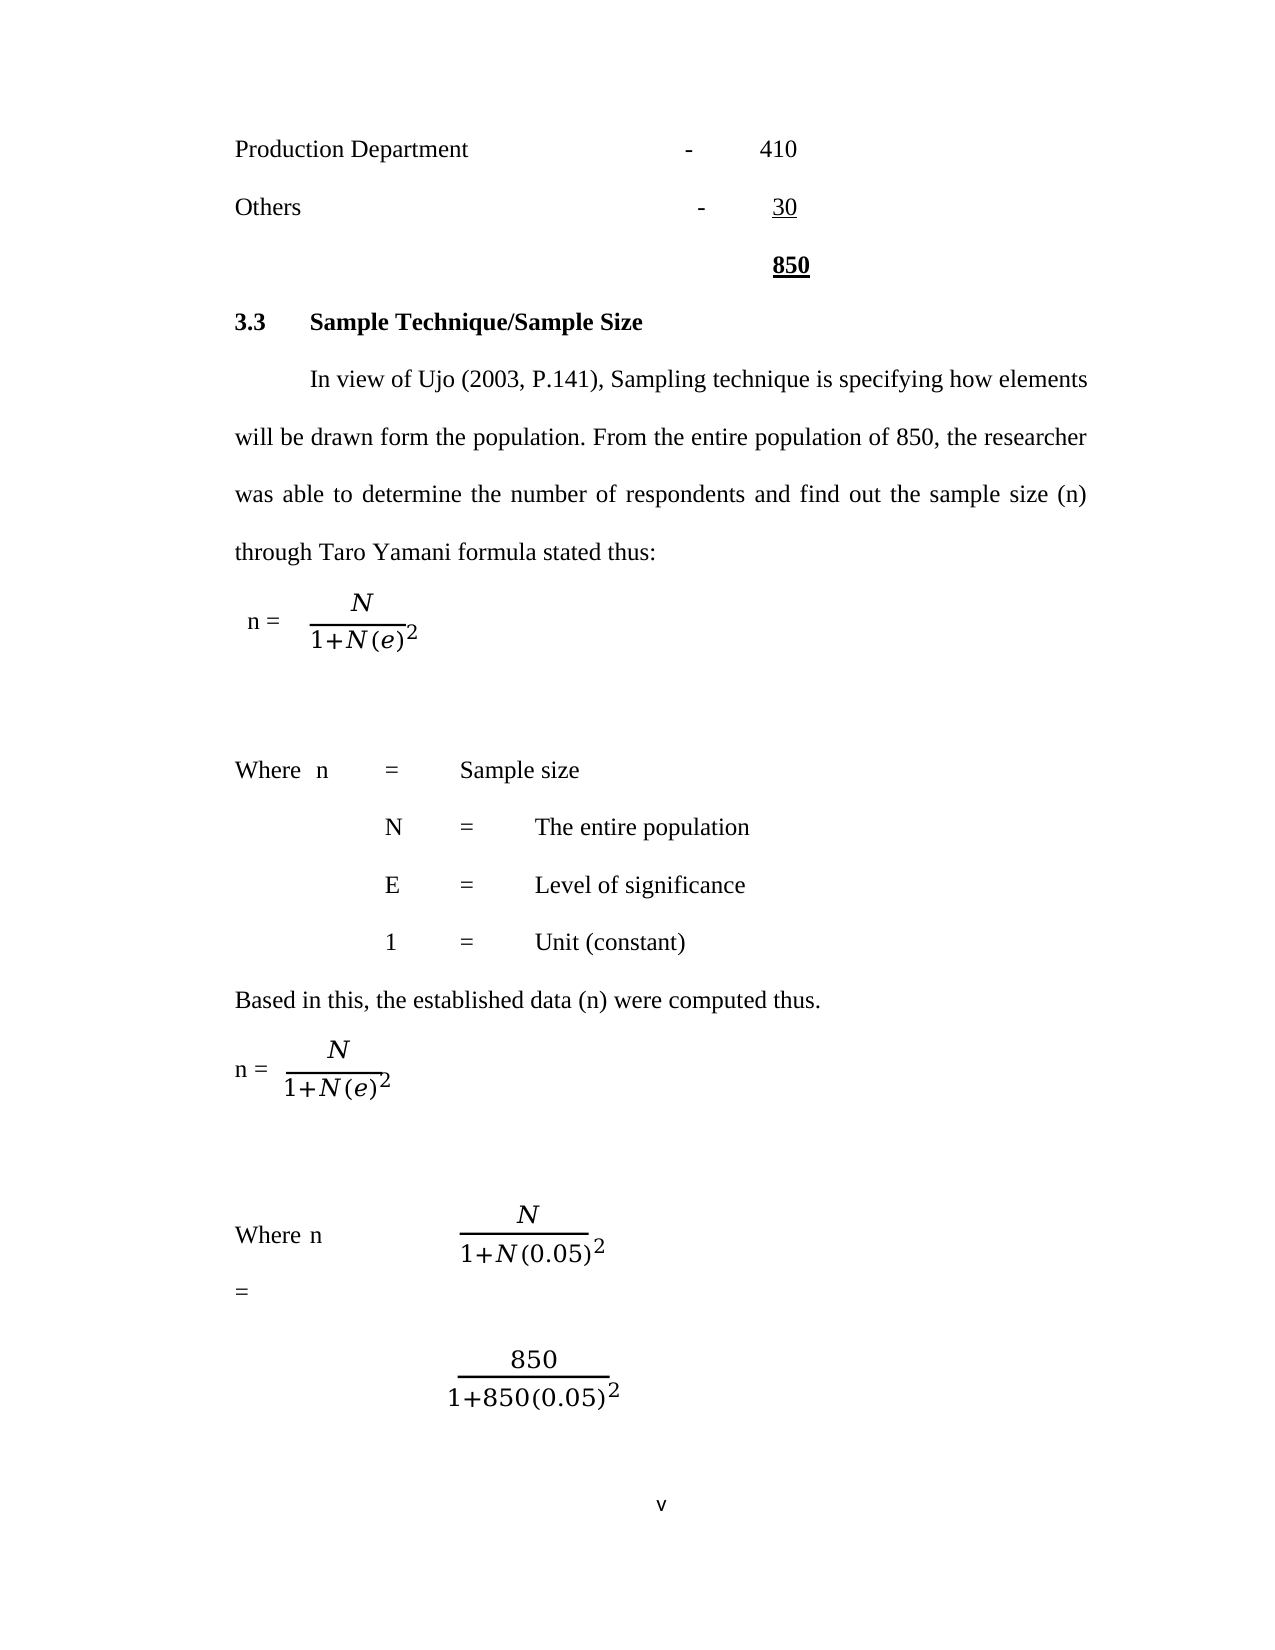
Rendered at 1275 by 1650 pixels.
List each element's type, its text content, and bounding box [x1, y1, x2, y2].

text Others - 30 [234, 192, 1146, 220]
text n = 1+𝑁(𝑒)2 [234, 1063, 1146, 1104]
text Where n = Sample size [234, 755, 1146, 783]
text 𝑁 [325, 1040, 1146, 1063]
text 𝑁 [348, 594, 1146, 616]
text n = 1+𝑁(𝑒)2 [247, 616, 1146, 656]
list Sample Technique/Sample Size [234, 307, 1146, 336]
text Where n = [234, 1220, 399, 1306]
text 𝑁 1+𝑁(0.05)2 [459, 1200, 655, 1268]
text Production Department - 410 [234, 134, 1146, 163]
text Based in this, the established data (n) were computed thus. [234, 985, 1146, 1013]
text 850 [239, 1344, 829, 1373]
text 850 [499, 250, 1083, 278]
text N = The entire population E = Level of significance [384, 812, 750, 898]
text In view of Ujo (2003, P.141), Sampling technique is specifying how elements will be drawn form the population. From the entire population of 850, the researcher was able to determine the number of respondents and find out the sample size (n) through Taro Yamani formula stated thus: [234, 364, 1088, 565]
text 1 = Unit (constant) [384, 927, 1146, 956]
text 1+850(0.05)2 [239, 1373, 828, 1412]
